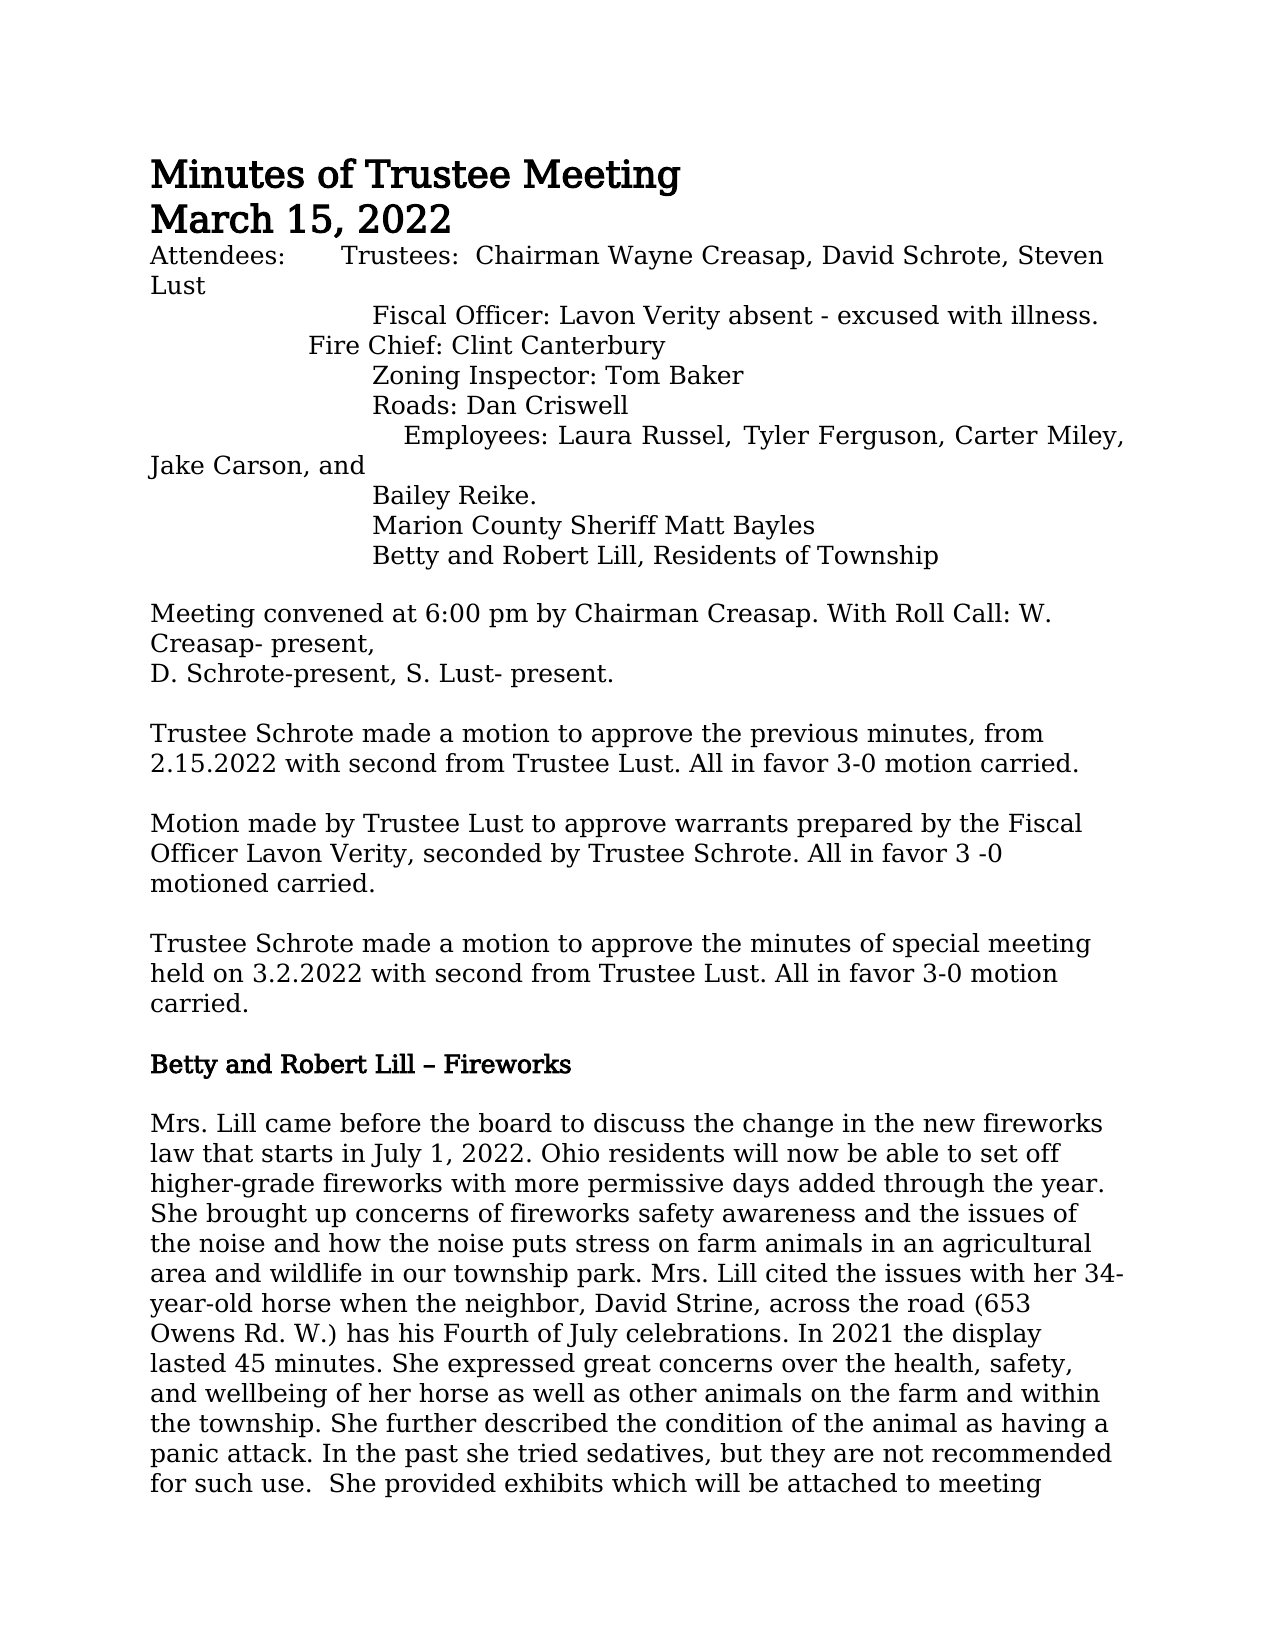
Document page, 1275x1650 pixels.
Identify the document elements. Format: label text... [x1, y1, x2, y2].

text D. Schrote-present, S. Lust- present. [150, 658, 1125, 688]
text Bailey Reike. [150, 480, 1125, 510]
text Zoning Inspector: Tom Baker [150, 360, 1125, 390]
text Trustee Schrote made a motion to approve the minutes of special meeting held on 3.2.2022 with second from Trustee Lust. All in favor 3-0 motion carried. [150, 928, 1125, 1018]
text Marion County Sheriff Matt Bayles [150, 510, 1125, 540]
text Fiscal Officer: Lavon Verity absent - excused with illness. [150, 300, 1125, 330]
text March 15, 2022 [150, 195, 1125, 240]
text Betty and Robert Lill, Residents of Township [150, 540, 1125, 570]
text Motion made by Trustee Lust to approve warrants prepared by the Fiscal Officer Lavon Verity, seconded by Trustee Schrote. All in favor 3 -0 motioned carried. [150, 808, 1125, 898]
text Betty and Robert Lill – Fireworks [150, 1048, 1125, 1078]
text Trustee Schrote made a motion to approve the previous minutes, from 2.15.2022 with second from Trustee Lust. All in favor 3-0 motion carried. [150, 718, 1125, 778]
text Minutes of Trustee Meeting [150, 150, 1125, 195]
text Roads: Dan Criswell [150, 390, 1125, 420]
text Fire Chief: Clint Canterbury [150, 330, 1125, 360]
text Attendees: Trustees: Chairman Wayne Creasap, David Schrote, Steven Lust [150, 240, 1125, 300]
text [150, 1108, 1125, 1498]
text Employees: Laura Russel, Tyler Ferguson, Carter Miley, Jake Carson, and [150, 420, 1125, 480]
text Meeting convened at 6:00 pm by Chairman Creasap. With Roll Call: W. Creasap- present, [150, 598, 1125, 658]
